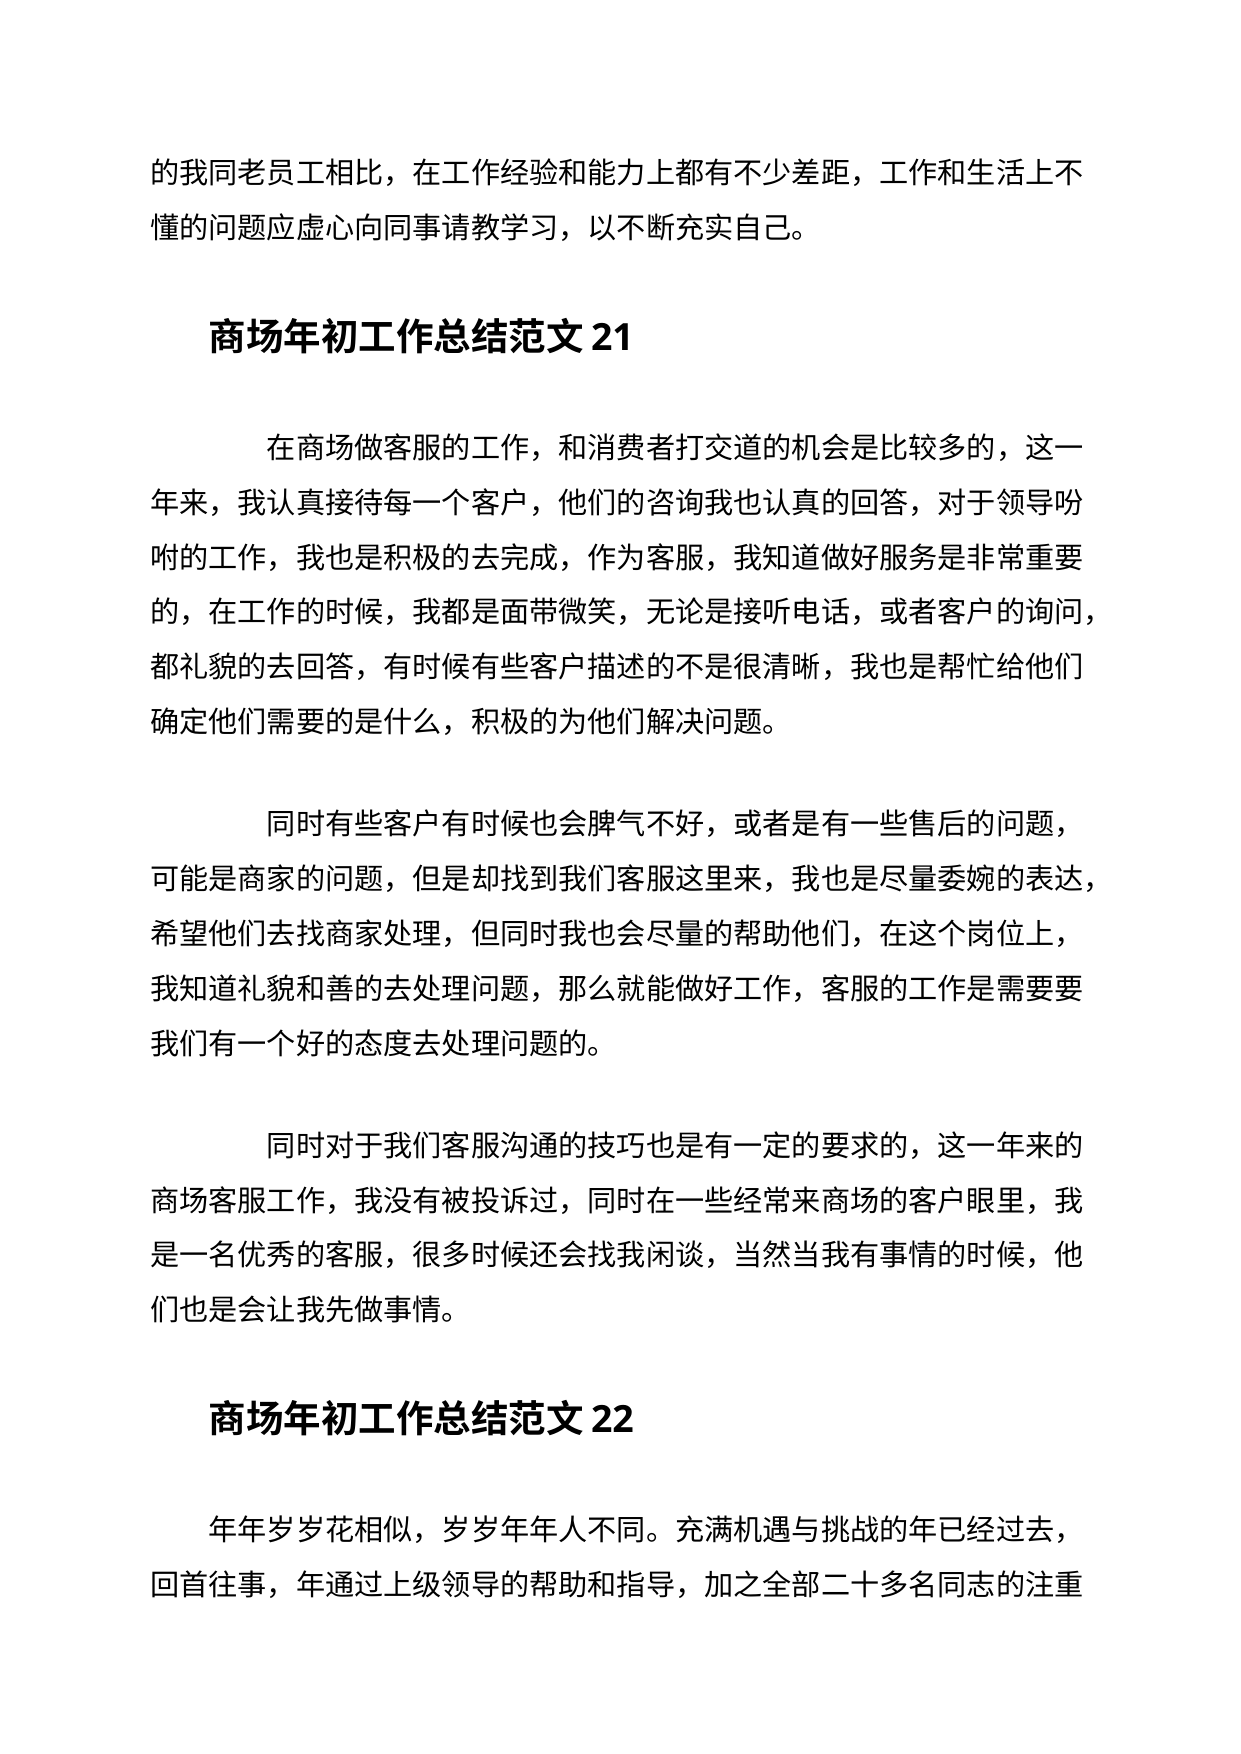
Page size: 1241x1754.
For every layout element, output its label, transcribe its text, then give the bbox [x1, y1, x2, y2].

text 同时有些客户有时候也会脾气不好，或者是有一些售后的问题，可能是商家的问题，但是却找到我们客服这里来，我也是尽量委婉的表达，希望他们去找商家处理，但同时我也会尽量的帮助他们，在这个岗位上，我知道礼貌和善的去处理问题，那么就能做好工作，客服的工作是需要要我们有一个好的态度去处理问题的。 [150, 801, 1090, 1063]
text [150, 1506, 1090, 1603]
text 商场年初工作总结范文21 [150, 307, 1090, 361]
text 商场年初工作总结范文22 [150, 1389, 1090, 1443]
text 同时对于我们客服沟通的技巧也是有一定的要求的，这一年来的商场客服工作，我没有被投诉过，同时在一些经常来商场的客户眼里，我是一名优秀的客服，很多时候还会找我闲谈，当然当我有事情的时候，他们也是会让我先做事情。 [150, 1122, 1090, 1329]
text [150, 150, 1090, 247]
text 在商场做客服的工作，和消费者打交道的机会是比较多的，这一年来，我认真接待每一个客户，他们的咨询我也认真的回答，对于领导吩咐的工作，我也是积极的去完成，作为客服，我知道做好服务是非常重要的，在工作的时候，我都是面带微笑，无论是接听电话，或者客户的询问，都礼貌的去回答，有时候有些客户描述的不是很清晰，我也是帮忙给他们确定他们需要的是什么，积极的为他们解决问题。 [150, 424, 1090, 741]
